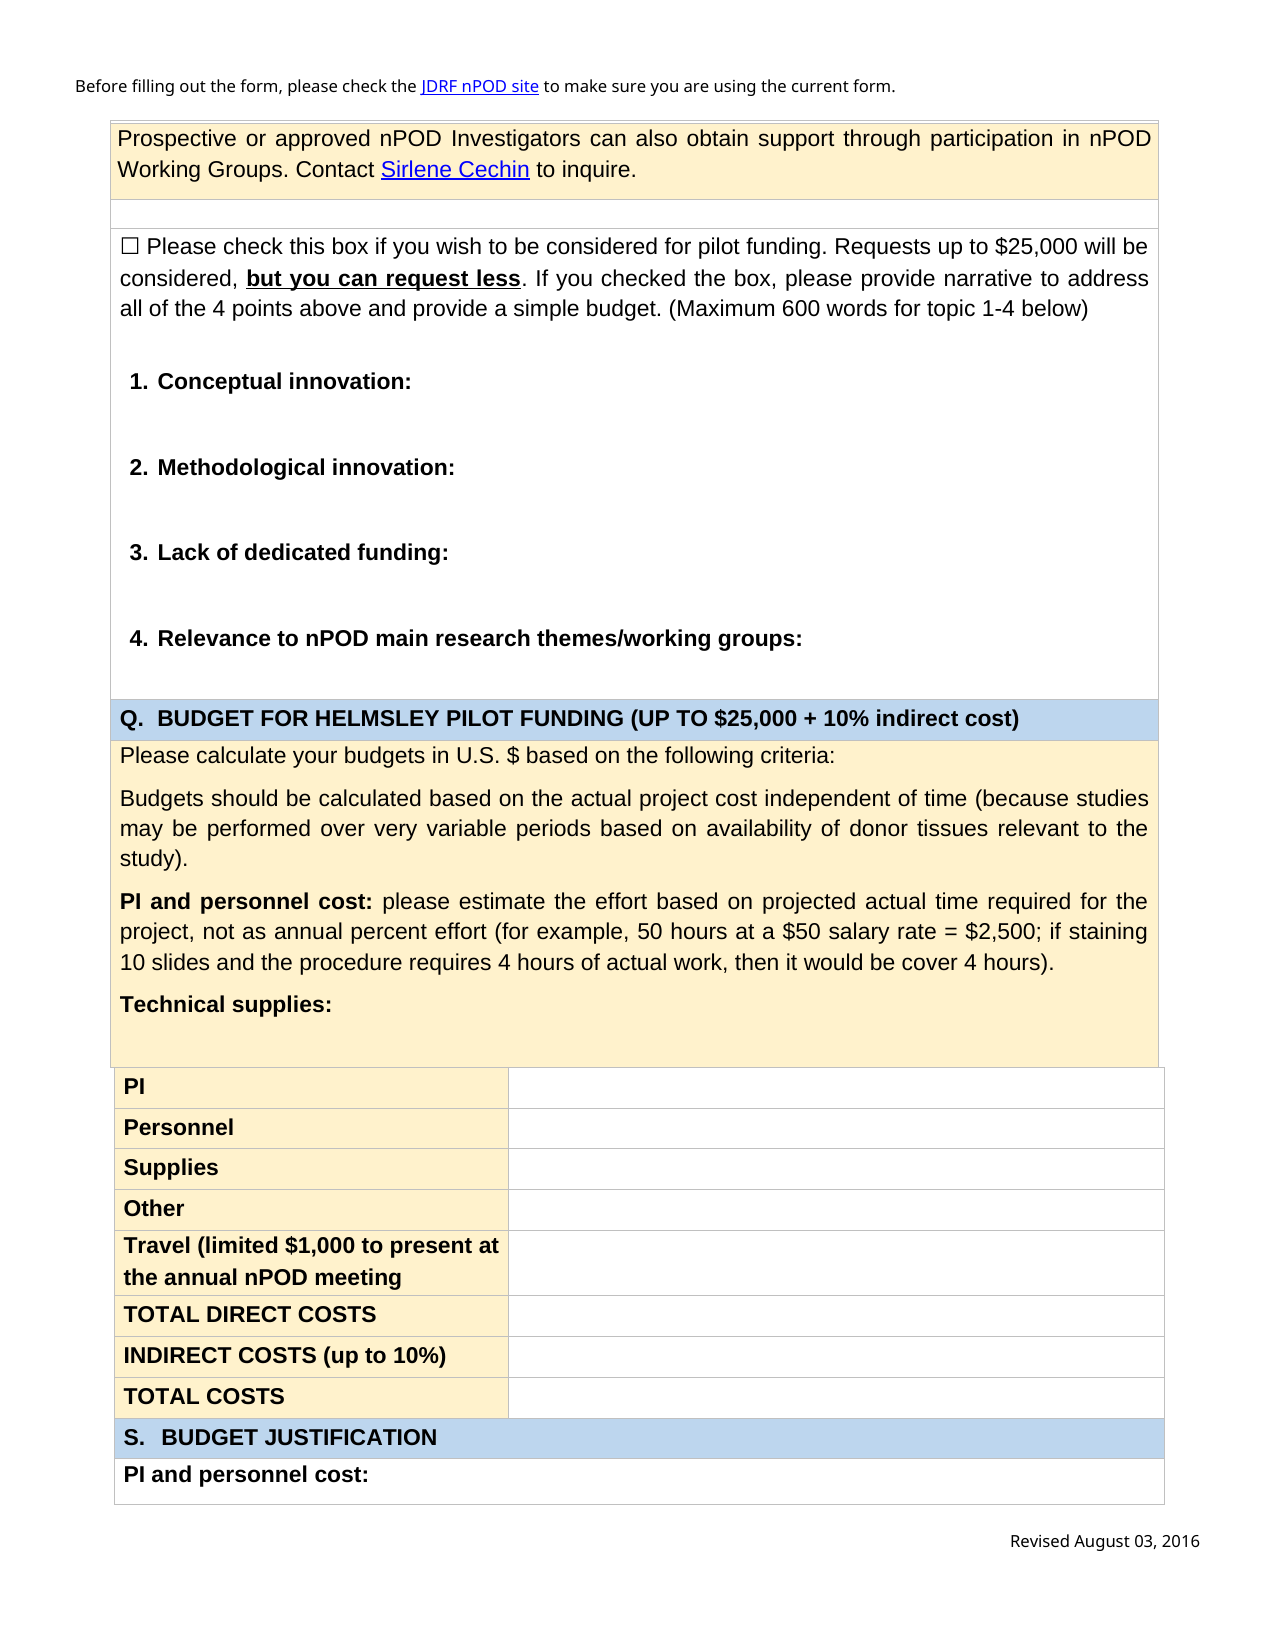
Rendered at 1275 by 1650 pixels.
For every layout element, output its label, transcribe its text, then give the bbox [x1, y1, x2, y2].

table_cell TOTAL DIRECT COSTS [115, 1296, 508, 1336]
table_cell [111, 200, 1158, 228]
table_cell PI [115, 1068, 508, 1108]
table_cell Personnel [115, 1109, 508, 1148]
table_cell [509, 1378, 1164, 1418]
table_cell Other [115, 1190, 508, 1230]
table_cell [509, 1149, 1164, 1189]
table_cell [509, 1231, 1164, 1295]
table_cell Please check this box if you wish to be considered for pilot funding. Requests up to $25,000 will be considered, but you can request less. If you checked the box, please provide narrative to address all of the 4 points above and provide a simple budget. (Maximum 600 words for topic 1-4 below) Conceptual innovation: Methodological innovation: Lack of dedicated funding: Relevance to nPOD main research themes/working groups: [111, 229, 1158, 699]
table_cell TOTAL COSTS [115, 1378, 508, 1418]
table_cell [509, 1109, 1164, 1148]
table_cell [509, 1068, 1164, 1108]
table_cell [509, 1296, 1164, 1336]
table_cell Please calculate your budgets in U.S. $ based on the following criteria: Budgets should be calculated based on the actual project cost independent of time (because studies may be performed over very variable periods based on availability of donor tissues relevant to the study). PI and personnel cost: please estimate the effort based on projected actual time required for the project, not as annual percent effort (for example, 50 hours at a $50 salary rate = $2,500; if staining 10 slides and the procedure requires 4 hours of actual work, then it would be cover 4 hours). Technical supplies: [111, 741, 1158, 1067]
table_cell BUDGET JUSTIFICATION [115, 1419, 1164, 1458]
table_cell INDIRECT COSTS (up to 10%) [115, 1337, 508, 1377]
table_cell Travel (limited $1,000 to present at the annual nPOD meeting [115, 1231, 508, 1295]
table_cell [509, 1190, 1164, 1230]
table_cell [509, 1337, 1164, 1377]
table_cell Supplies [115, 1149, 508, 1189]
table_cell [115, 1459, 1164, 1504]
table_cell BUDGET FOR HELMSLEY PILOT FUNDING (UP TO $25,000 + 10% indirect cost) [111, 700, 1158, 740]
